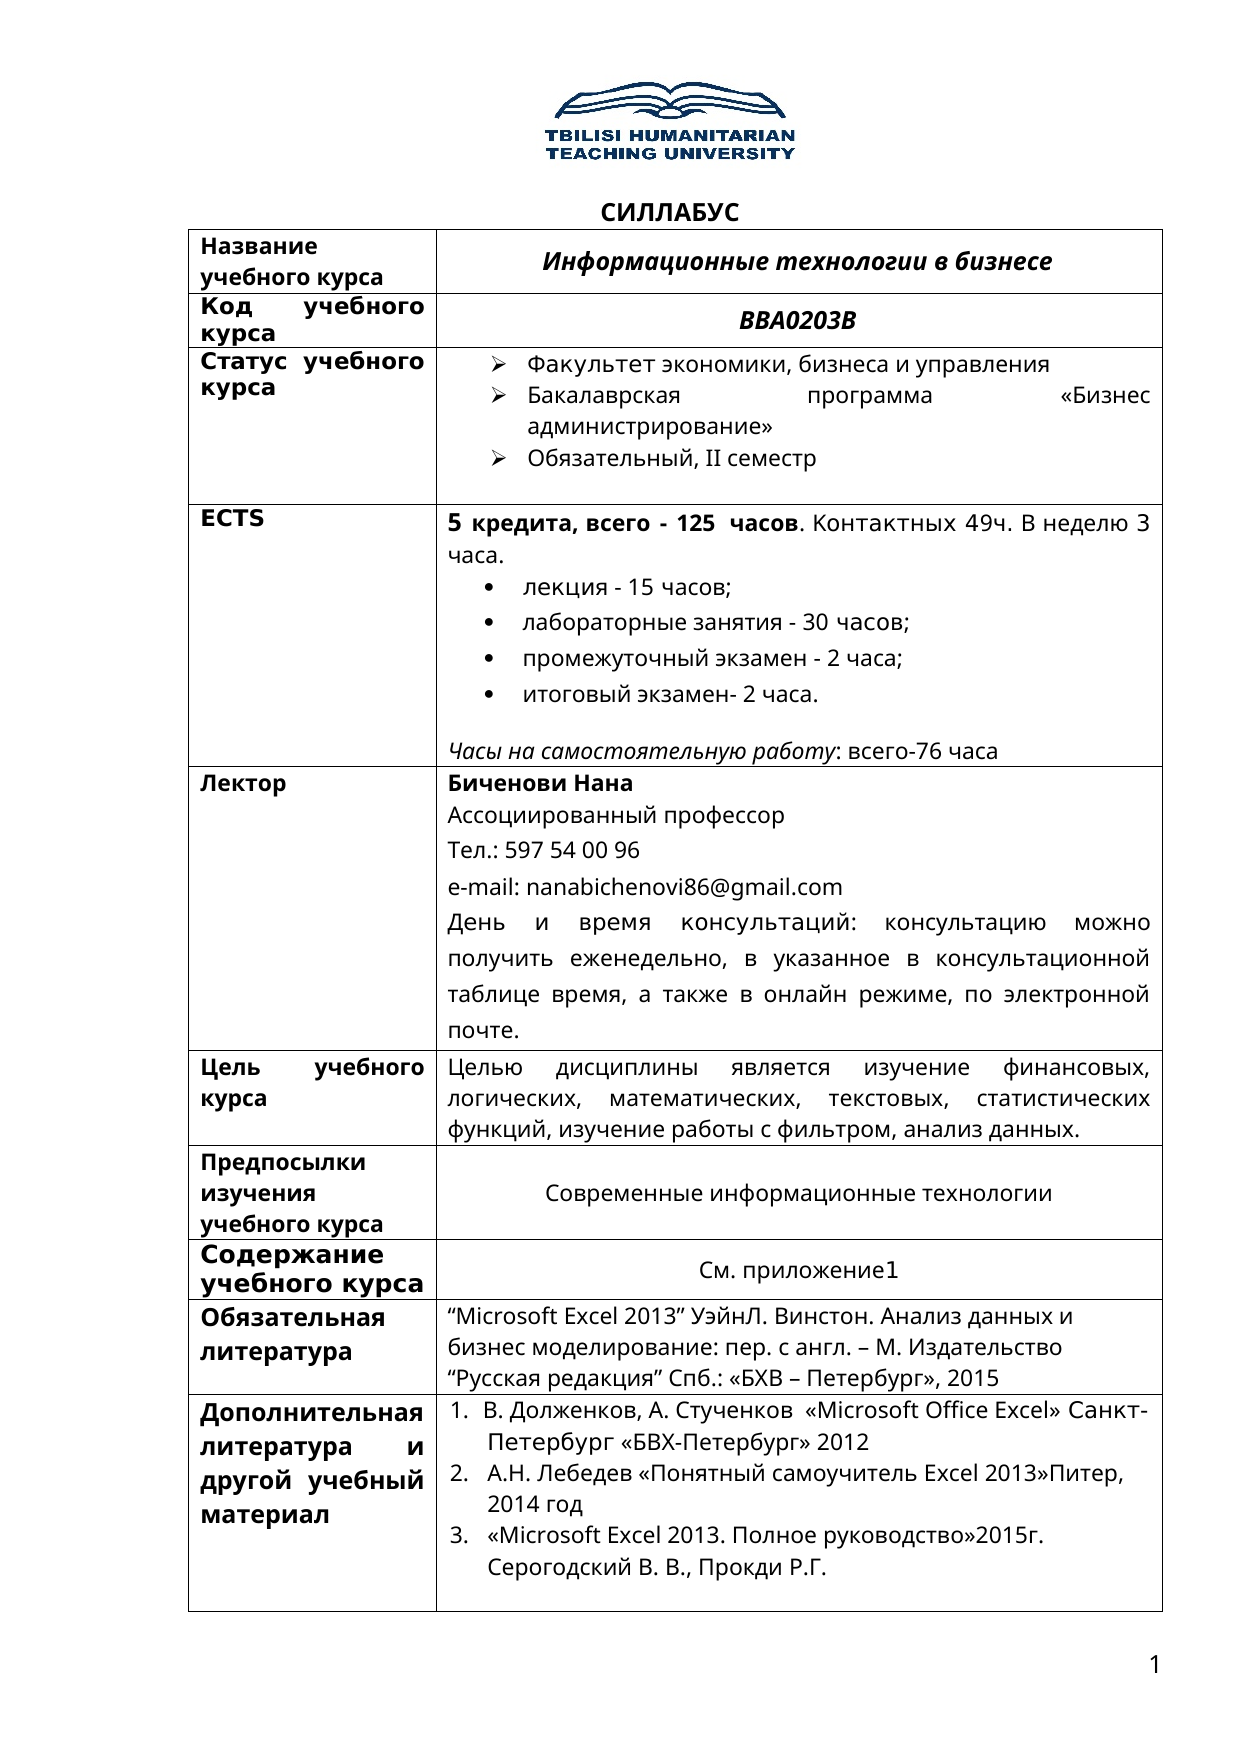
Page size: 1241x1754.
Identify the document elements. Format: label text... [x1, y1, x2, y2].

table_cell Дополнительная литература и другой учебный материал [189, 1395, 436, 1611]
table_cell Статус учебного курса [189, 348, 436, 504]
table_header Название учебного курса [189, 230, 436, 292]
table_cell Лектор [189, 767, 436, 1050]
text СИЛЛАБУС [177, 195, 1162, 229]
table_cell Целью дисциплины является изучение финансовых, логических, математических, текстовых, статистических функций, изучение работы с фильтром, анализ данных. [437, 1051, 1162, 1144]
table_cell 5 кредита, всего - 125 часов. Kонтактных 49ч. В неделю 3 часа. лекция - 15 часов; лабораторные занятия - 30 часов; промежуточный экзамен - 2 часа; итоговый экзамен- 2 часа. Часы на самостоятельную работу: всего-76 часа [437, 505, 1162, 766]
table_cell Факультет экономики, бизнеса и управления Бакалаврская программа «Бизнес администрирование» Обязательный, II семестр [437, 348, 1162, 504]
table_cell Код учебного курса [189, 294, 436, 347]
table_cell Цель учебного курса [189, 1051, 436, 1144]
table_cell “Microsoft Excel 2013” УэйнЛ. Винстон. Анализ данных и бизнес моделирование: пер. с англ. – М. Издательство “Русская редакция” Спб.: «БХВ – Петербург», 2015 [437, 1300, 1162, 1393]
table_cell ECTS [189, 505, 436, 766]
table_cell BBA0203B [437, 294, 1162, 347]
table_cell Современные информационные технологии [437, 1146, 1162, 1239]
table_cell Биченови Нана Ассоциированный профессор Тел.: 597 54 00 96 e-mail: nanabichenovi86@gmail.com День и время консультаций: консультацию можно получить еженедельно, в указанное в консультационной таблице время, а также в онлайн режиме, по электронной почте. [437, 767, 1162, 1050]
table_cell Предпосылки изучения учебного курса [189, 1146, 436, 1239]
table_header Информационные технологии в бизнесе [437, 230, 1162, 292]
table_cell См. приложение1 [437, 1240, 1162, 1299]
table_cell В. Долженков, А. Стученков «Microsoft Office Excel» Санкт-Петербург «БВХ-Петербург» 2012 А.Н. Лебедев «Понятный самоучитель Excel 2013»Питер, 2014 год «Microsoft Excel 2013. Полное руководство»2015г. Серогодский В. В., Прокди Р.Г. [437, 1395, 1162, 1611]
table_cell Содержание учебного курса [189, 1240, 436, 1299]
picture [535, 59, 805, 195]
table_cell Обязательная литература [189, 1300, 436, 1393]
